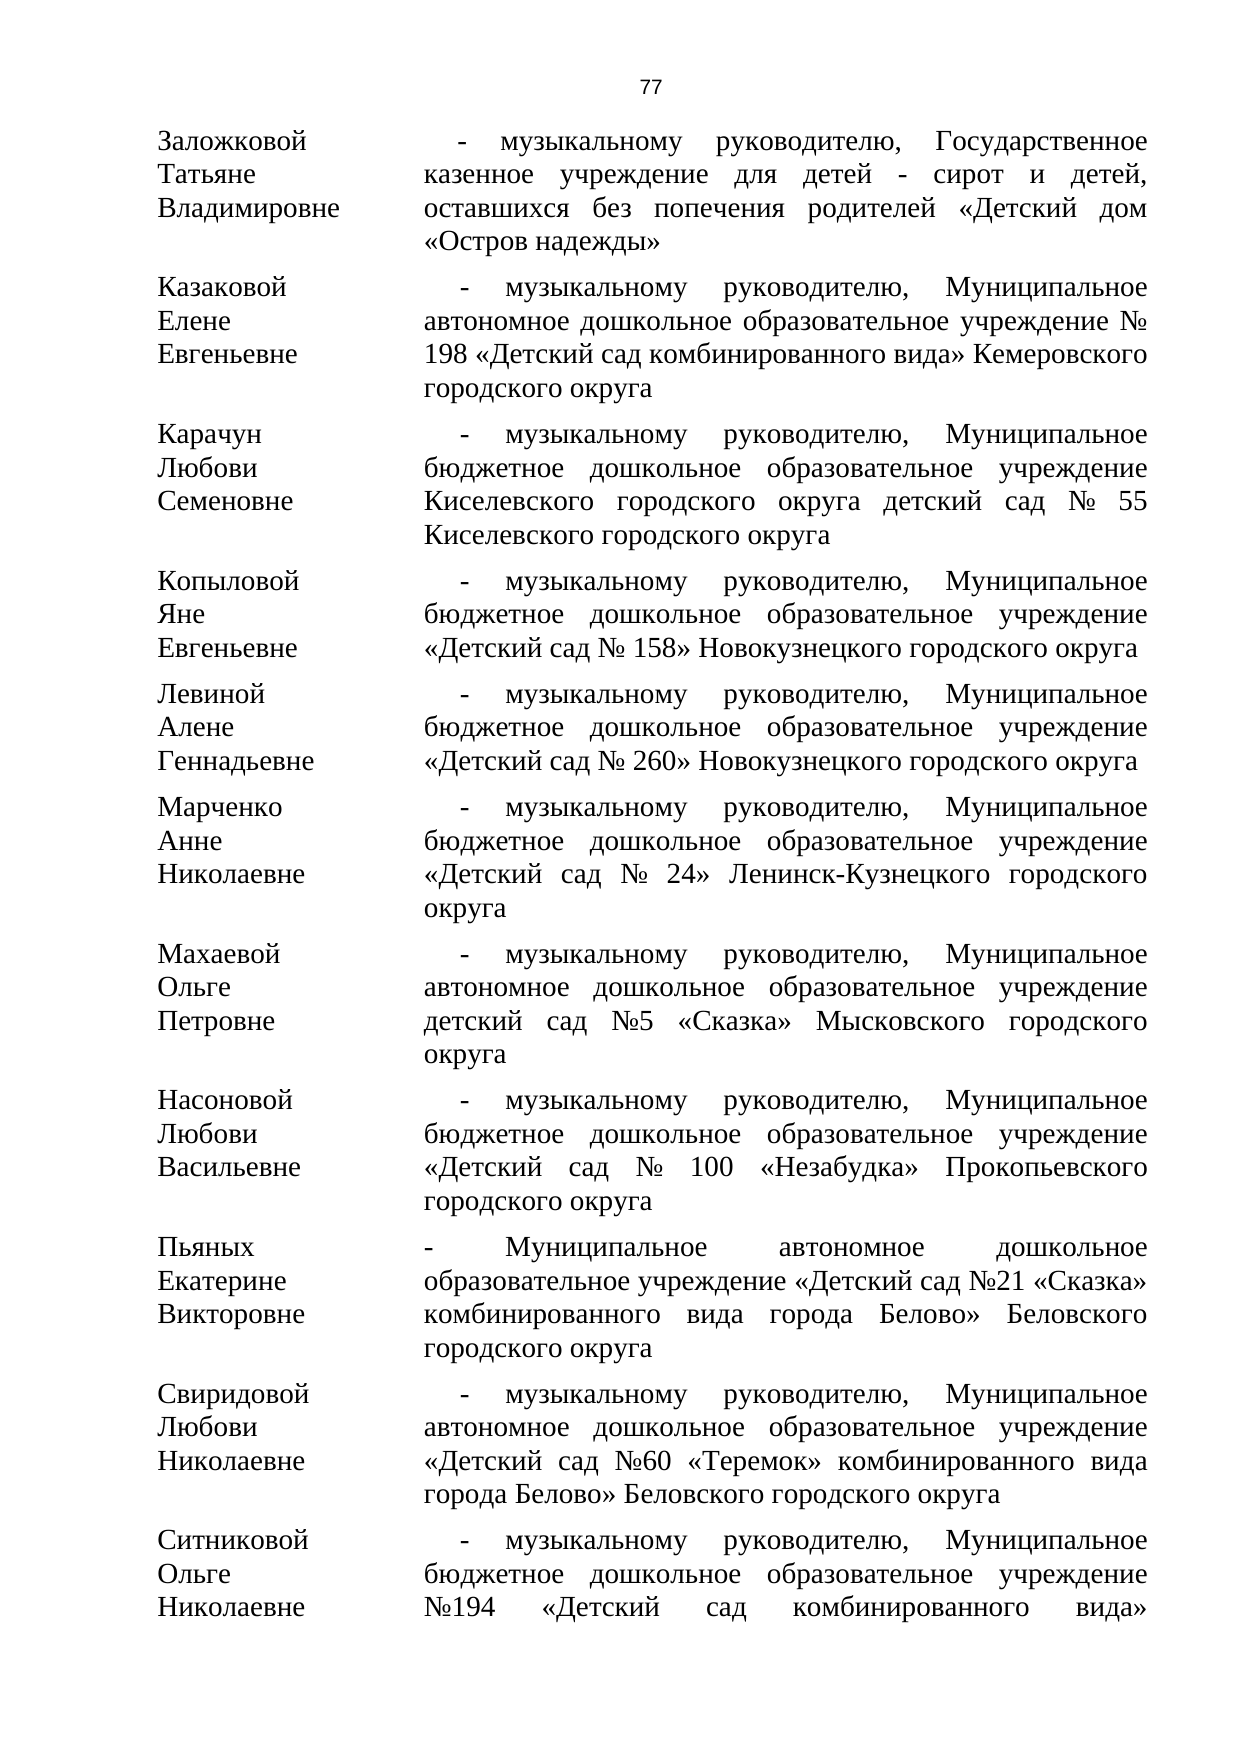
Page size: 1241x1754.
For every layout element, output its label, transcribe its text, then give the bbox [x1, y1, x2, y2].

table_cell Насоновой Любови Васильевне [150, 1083, 417, 1229]
table_cell Свиридовой Любови Николаевне [150, 1376, 417, 1522]
table_cell Левиной Алене Геннадьевне [150, 676, 417, 789]
table_cell - музыкальному руководителю, Государственное казенное учреждение для детей - сирот и детей, оставшихся без попечения родителей «Детский дом «Остров надежды» [417, 123, 1155, 269]
table_cell Махаевой Ольге Петровне [150, 936, 417, 1082]
table_cell - музыкальному руководителю, Муниципальное автономное дошкольное образовательное учреждение детский сад №5 «Сказка» Мысковского городского округа [417, 936, 1155, 1082]
table_cell Копыловой Яне Евгеньевне [150, 563, 417, 676]
table_cell - музыкальному руководителю, Муниципальное бюджетное дошкольное образовательное учреждение «Детский сад № 100 «Незабудка» Прокопьевского городского округа [417, 1083, 1155, 1229]
table_cell Казаковой Елене Евгеньевне [150, 270, 417, 416]
table_cell Пьяных Екатерине Викторовне [150, 1229, 417, 1376]
table_cell - музыкальному руководителю, Муниципальное бюджетное дошкольное образовательное учреждение «Детский сад № 158» Новокузнецкого городского округа [417, 563, 1155, 676]
table_cell - музыкальному руководителю, Муниципальное автономное дошкольное образовательное учреждение «Детский сад №60 «Теремок» комбинированного вида города Белово» Беловского городского округа [417, 1376, 1155, 1522]
table_cell Карачун Любови Семеновне [150, 416, 417, 563]
table_cell - музыкальному руководителю, Муниципальное бюджетное дошкольное образовательное учреждение «Детский сад № 24» Ленинск-Кузнецкого городского округа [417, 789, 1155, 936]
table_cell - музыкальному руководителю, Муниципальное бюджетное дошкольное образовательное учреждение «Детский сад № 260» Новокузнецкого городского округа [417, 676, 1155, 789]
table_cell - Муниципальное автономное дошкольное образовательное учреждение «Детский сад №21 «Сказка» комбинированного вида города Белово» Беловского городского округа [417, 1229, 1155, 1376]
table_cell Марченко Анне Николаевне [150, 789, 417, 936]
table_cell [150, 1523, 417, 1623]
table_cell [417, 1523, 1155, 1623]
table_cell - музыкальному руководителю, Муниципальное бюджетное дошкольное образовательное учреждение Киселевского городского округа детский сад № 55 Киселевского городского округа [417, 416, 1155, 563]
table_cell - музыкальному руководителю, Муниципальное автономное дошкольное образовательное учреждение № 198 «Детский сад комбинированного вида» Кемеровского городского округа [417, 270, 1155, 416]
table_cell Заложковой Татьяне Владимировне [150, 123, 417, 269]
